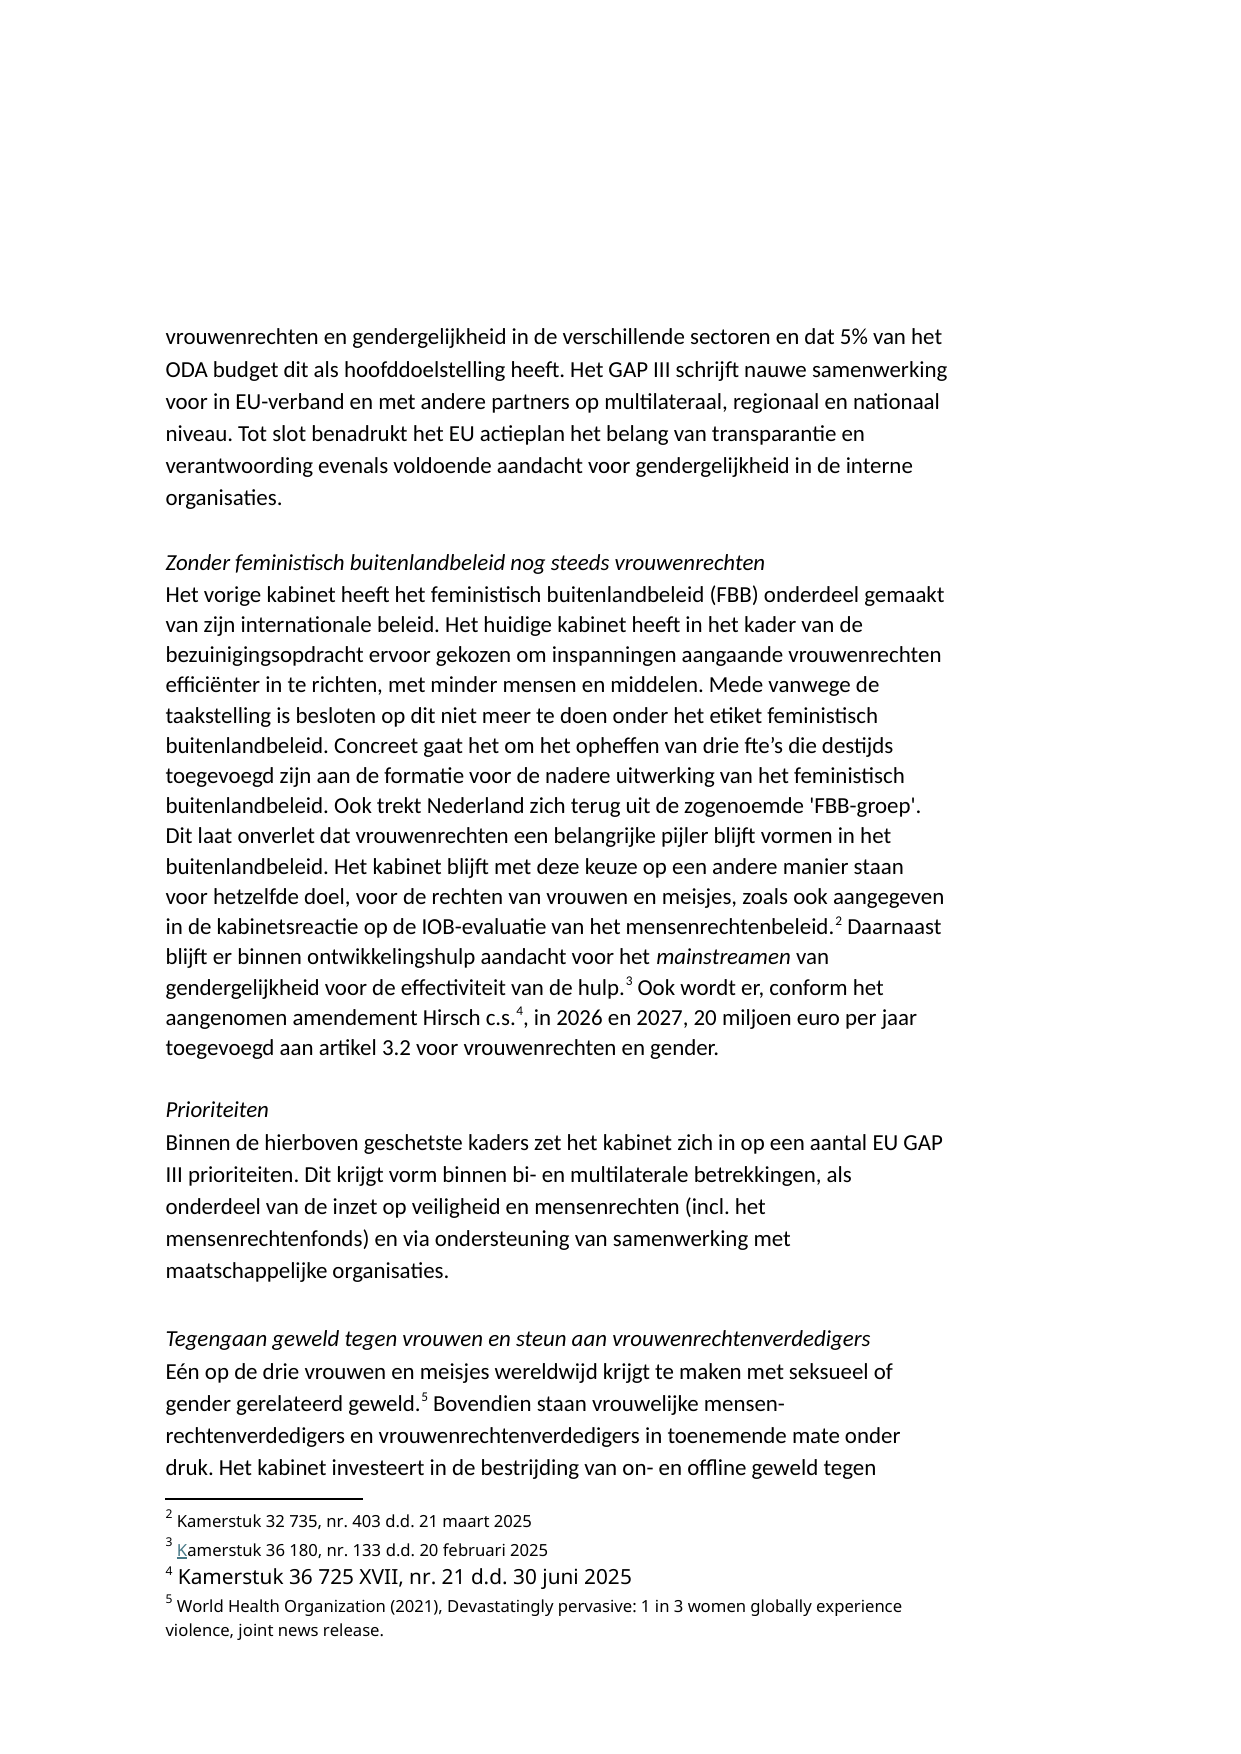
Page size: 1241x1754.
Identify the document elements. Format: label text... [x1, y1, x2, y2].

text Binnen de hierboven geschetste kaders zet het kabinet zich in op een aantal EU GAP III prioriteiten. Dit krijgt vorm binnen bi- en multilaterale betrekkingen, als onderdeel van de inzet op veiligheid en mensenrechten (incl. het mensenrechtenfonds) en via ondersteuning van samenwerking met maatschappelijke organisaties. [165, 1128, 951, 1284]
text Zonder feministisch buitenlandbeleid nog steeds vrouwenrechten [165, 548, 951, 576]
text Prioriteiten [165, 1096, 951, 1123]
text Het vorige kabinet heeft het feministisch buitenlandbeleid (FBB) onderdeel gemaakt van zijn internationale beleid. Het huidige kabinet heeft in het kader van de bezuinigingsopdracht ervoor gekozen om inspanningen aangaande vrouwenrechten efficiënter in te richten, met minder mensen en middelen. Mede vanwege de taakstelling is besloten op dit niet meer te doen onder het etiket feministisch buitenlandbeleid. Concreet gaat het om het opheffen van drie fte’s die destijds toegevoegd zijn aan de formatie voor de nadere uitwerking van het feministisch buitenlandbeleid. Ook trekt Nederland zich terug uit de zogenoemde 'FBB-groep'. Dit laat onverlet dat vrouwenrechten een belangrijke pijler blijft vormen in het buitenlandbeleid. Het kabinet blijft met deze keuze op een andere manier staan voor hetzelfde doel, voor de rechten van vrouwen en meisjes, zoals ook aangegeven in de kabinetsreactie op de IOB-evaluatie van het mensenrechtenbeleid. Daarnaast blijft er binnen ontwikkelingshulp aandacht voor het mainstreamen van gendergelijkheid voor de effectiviteit van de hulp. Ook wordt er, conform het aangenomen amendement Hirsch c.s., in 2026 en 2027, 20 miljoen euro per jaar toegevoegd aan artikel 3.2 voor vrouwenrechten en gender. [165, 580, 951, 1061]
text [165, 1324, 951, 1481]
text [165, 322, 951, 511]
